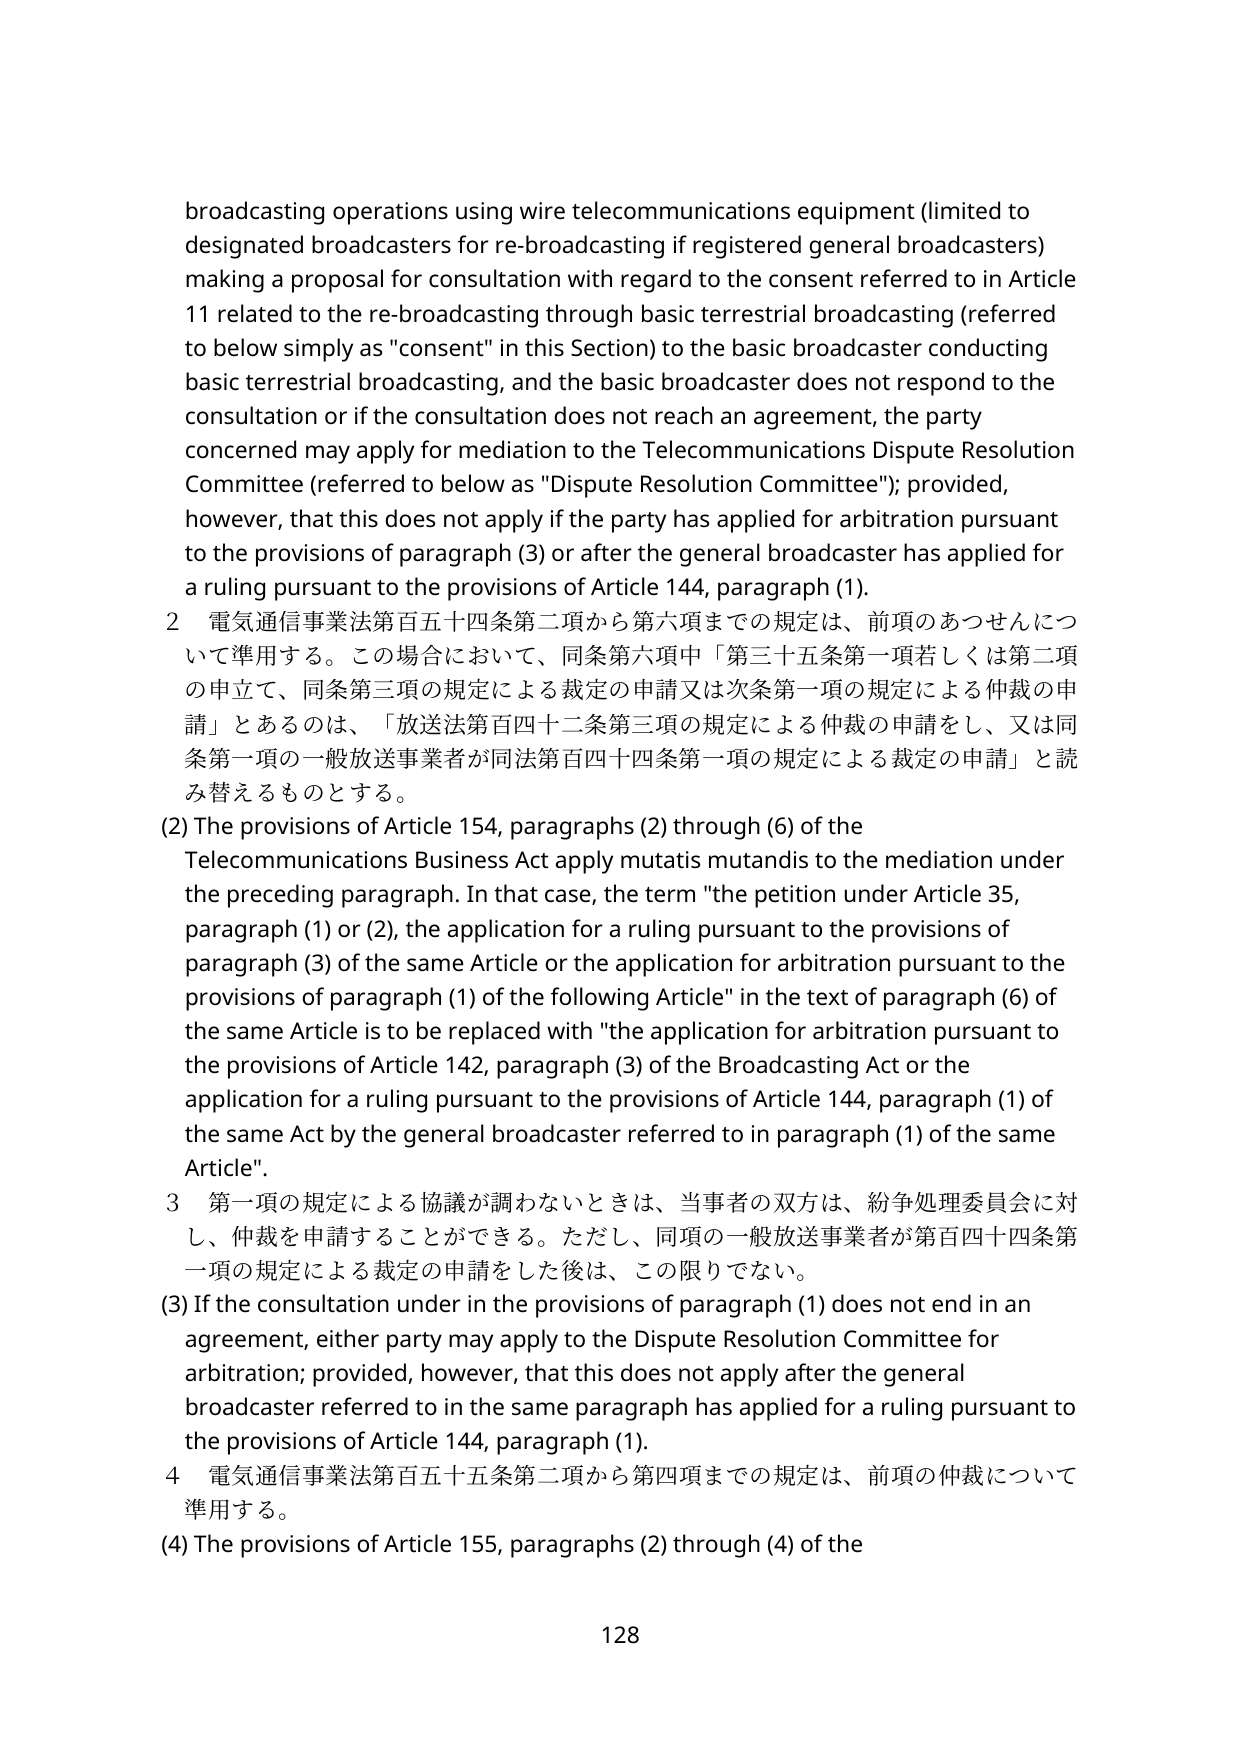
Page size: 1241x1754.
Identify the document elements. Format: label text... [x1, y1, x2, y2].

text ３ 第一項の規定による協議が調わないときは、当事者の双方は、紛争処理委員会に対し、仲裁を申請することができる。ただし、同項の一般放送事業者が第百四十四条第一項の規定による裁定の申請をした後は、この限りでない。 [161, 1184, 1079, 1287]
text ２ 電気通信事業法第百五十四条第二項から第六項までの規定は、前項のあつせんについて準用する。この場合において、同条第六項中「第三十五条第一項若しくは第二項の申立て、同条第三項の規定による裁定の申請又は次条第一項の規定による仲裁の申請」とあるのは、「放送法第百四十二条第三項の規定による仲裁の申請をし、又は同条第一項の一般放送事業者が同法第百四十四条第一項の規定による裁定の申請」と読み替えるものとする。 [161, 604, 1079, 809]
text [161, 1526, 1079, 1560]
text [161, 194, 1079, 604]
text (2) The provisions of Article 154, paragraphs (2) through (6) of the Telecommunications Business Act apply mutatis mutandis to the mediation under the preceding paragraph. In that case, the term "the petition under Article 35, paragraph (1) or (2), the application for a ruling pursuant to the provisions of paragraph (3) of the same Article or the application for arbitration pursuant to the provisions of paragraph (1) of the following Article" in the text of paragraph (6) of the same Article is to be replaced with "the application for arbitration pursuant to the provisions of Article 142, paragraph (3) of the Broadcasting Act or the application for a ruling pursuant to the provisions of Article 144, paragraph (1) of the same Act by the general broadcaster referred to in paragraph (1) of the same Article". [161, 809, 1079, 1184]
text (3) If the consultation under in the provisions of paragraph (1) does not end in an agreement, either party may apply to the Dispute Resolution Committee for arbitration; provided, however, that this does not apply after the general broadcaster referred to in the same paragraph has applied for a ruling pursuant to the provisions of Article 144, paragraph (1). [161, 1287, 1079, 1458]
text ４ 電気通信事業法第百五十五条第二項から第四項までの規定は、前項の仲裁について準用する。 [161, 1458, 1079, 1526]
